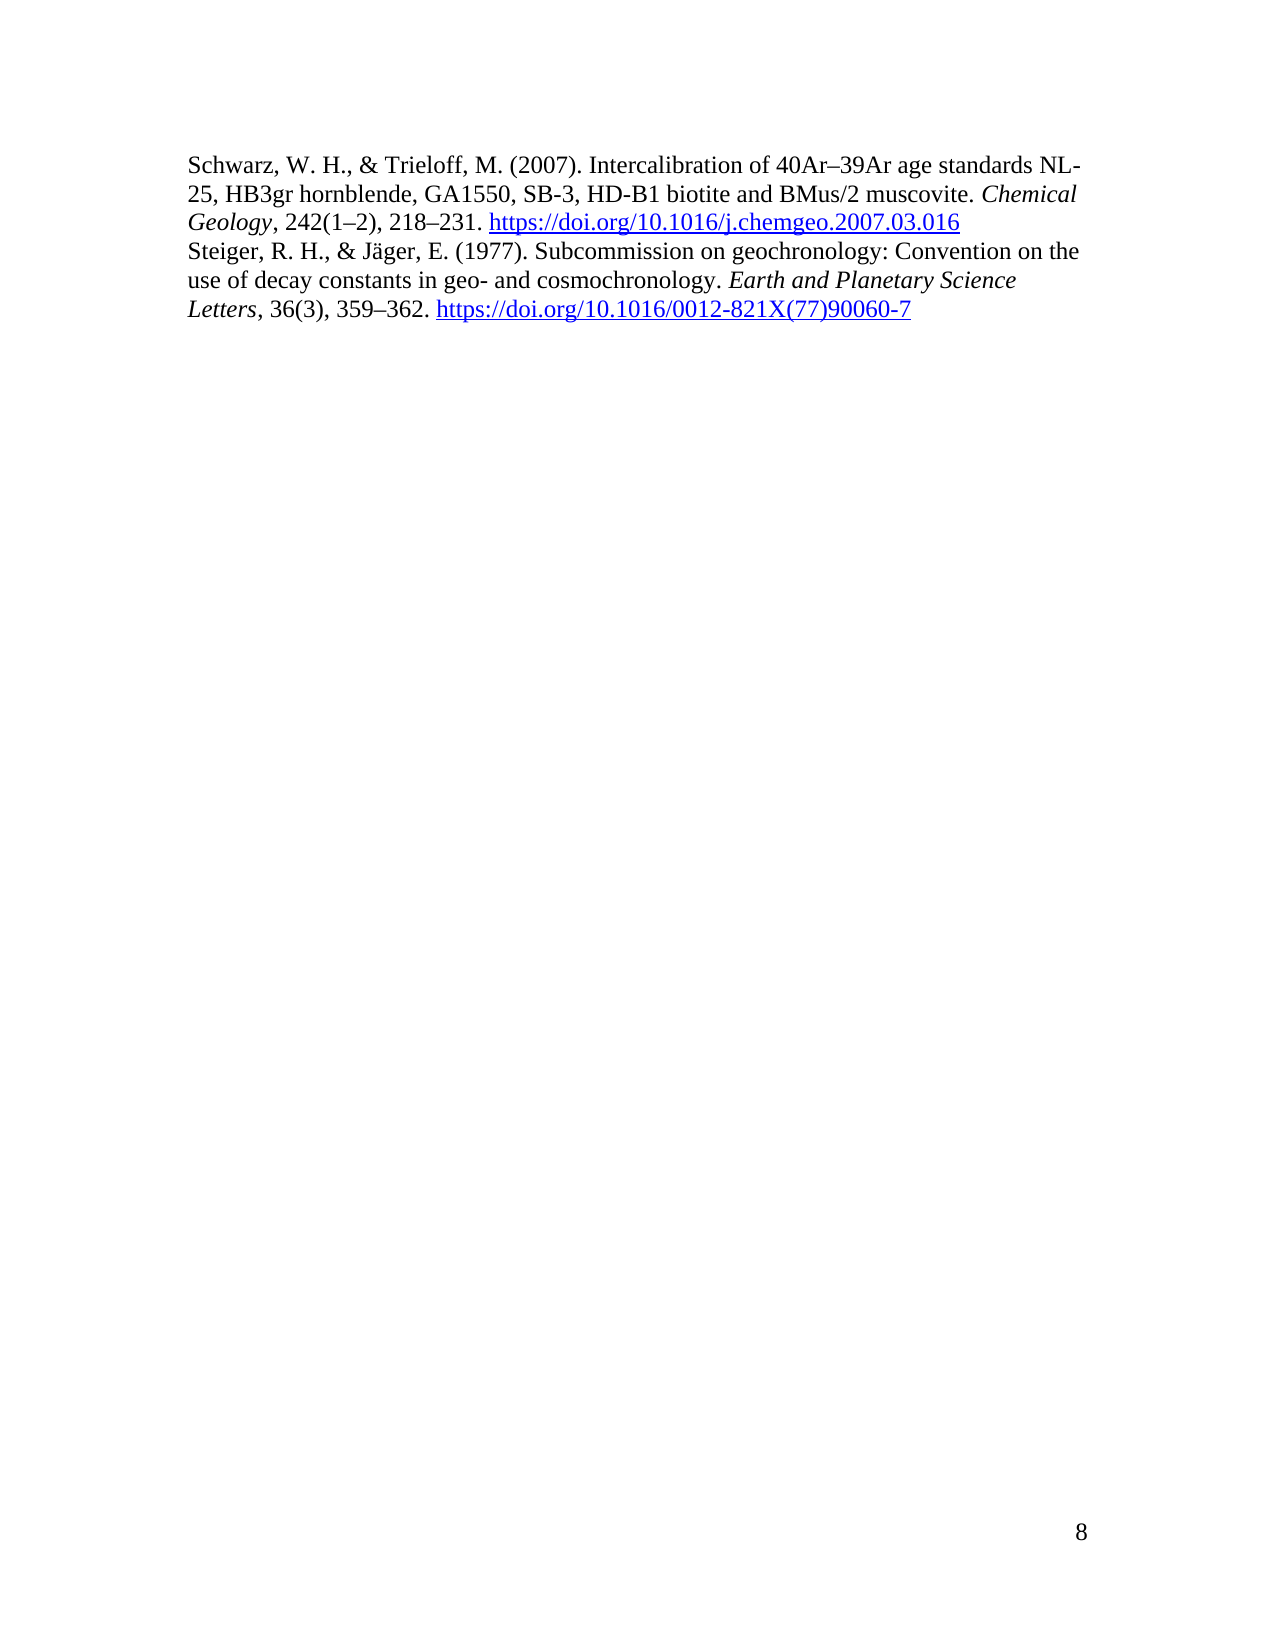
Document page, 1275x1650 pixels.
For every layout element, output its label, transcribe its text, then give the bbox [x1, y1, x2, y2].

text Schwarz, W. H., & Trieloff, M. (2007). Intercalibration of 40Ar–39Ar age standards NL-25, HB3gr hornblende, GA1550, SB-3, HD-B1 biotite and BMus/2 muscovite. Chemical Geology, 242(1–2), 218–231. https://doi.org/10.1016/j.chemgeo.2007.03.016 [187, 150, 1087, 236]
text Steiger, R. H., & Jäger, E. (1977). Subcommission on geochronology: Convention on the use of decay constants in geo- and cosmochronology. Earth and Planetary Science Letters, 36(3), 359–362. https://doi.org/10.1016/0012-821X(77)90060-7 [187, 236, 1087, 322]
